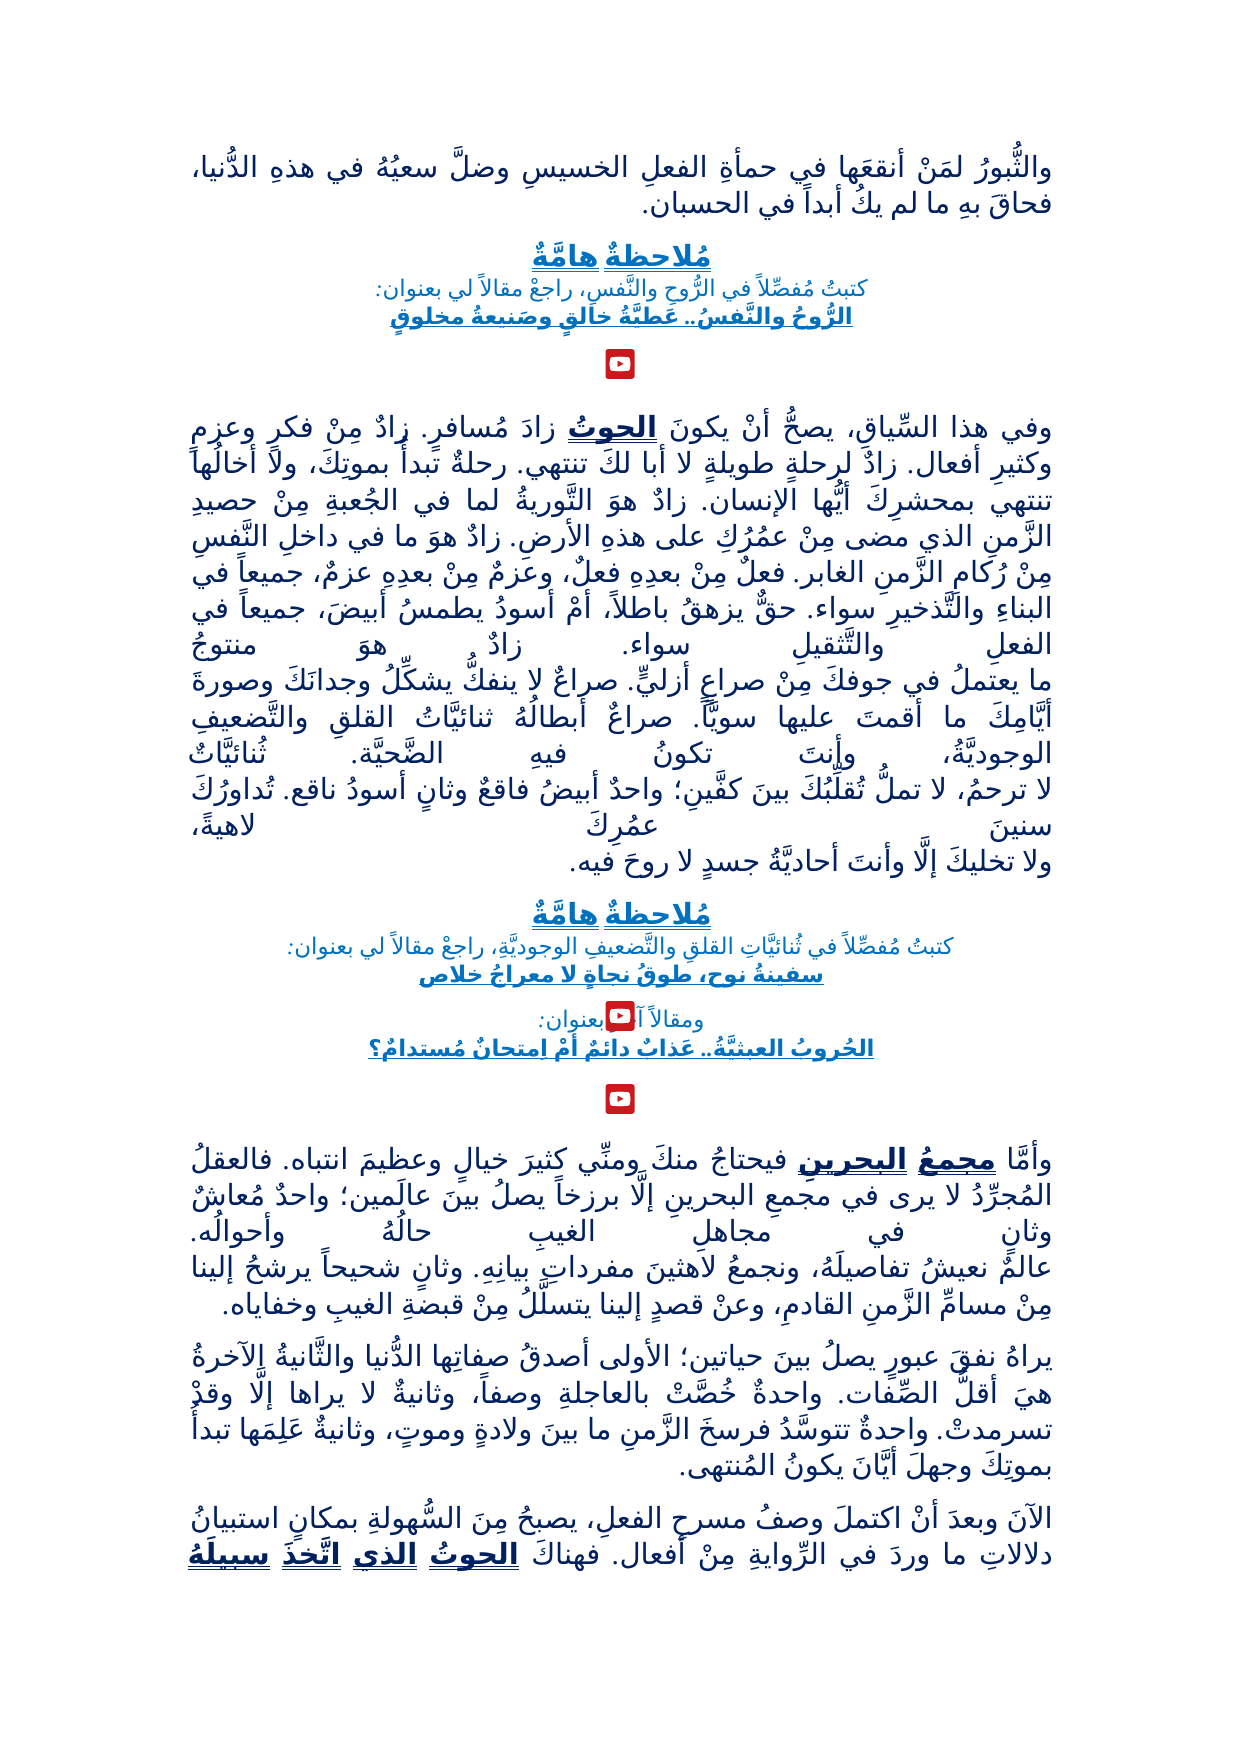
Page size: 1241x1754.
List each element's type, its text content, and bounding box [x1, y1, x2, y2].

text يراهُ نفقَ عبورٍ يصلُ بينَ حياتين؛ الأولى أصدقُ صفاتِها الدُّنيا والثَّانيةُ الآخرةُ هيَ أقلُّ الصِّفات. واحدةٌ خُصَّتْ بالعاجلةِ وصفاً، وثانيةٌ لا يراها إلَّا وقدْ تسرمدتْ. واحدةٌ تتوسَّدُ فرسخَ الزَّمنِ ما بينَ ولادةٍ وموتٍ، وثانيةٌ عَلِمَها تبدأُ بموتِكَ وجهلَ أيَّانَ يكونُ المُنتهى. [187, 1339, 1053, 1482]
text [187, 1501, 1053, 1571]
picture [605, 1084, 635, 1114]
text مُلاحظةٌ هامَّةٌ كتبتُ مُفصِّلاً في ثُنائيَّاتِ القلقِ والتَّضعيفِ الوجوديَّةِ، راجعْ مقالاً لي بعنوان: سفينةُ نوح، طوقُ نجاةٍ لا معراجُ خلاص [187, 897, 1053, 987]
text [187, 150, 1053, 220]
picture [605, 1001, 635, 1031]
text ومقالاً آخرَ بعنوان: الحُروبُ العبثيَّةُ.. عَذابٌ دائمٌ أمْ اِمتحانٌ مُستدامٌ؟ [187, 1006, 1053, 1061]
text وفي هذا السِّياقِ، يصحُّ أنْ يكونَ الحوتُ زادَ مُسافرٍ. زادٌ مِنْ فكرٍ وعزمٍ وكثيرِ أفعال. زادٌ لرحلةٍ طويلةٍ لا أبا لكَ تنتهي. رحلةٌ تبدأُ بموتِكَ، ولا أخالُها تنتهي بمحشرِكَ أيُّها الإنسان. زادٌ هوَ التَّوريةُ لما في الجُعبةِ مِنْ حصيدِ الزَّمنِ الذي مضى مِنْ عمُرُكِ على هذهِ الأرضِ. زادٌ هوَ ما في داخلِ النَّفسِ مِنْ رُكامِ الزَّمنِ الغابر. فعلٌ مِنْ بعدِهِ فعلٌ، وعزمٌ مِنْ بعدِهِ عزمٌ، جميعاً في البناءِ والتَّذخيرِ سواء. حقٌّ يزهقُ باطلاً، أمْ أسودُ يطمسُ أبيضَ، جميعاً في الفعلِ والتَّثقيلِ سواء. زادٌ هوَ منتوجُ ما يعتملُ في جوفكَ مِنْ صراعٍ أزليٍّ. صراعٌ لا ينفكُّ يشكِّلُ وجدانَكَ وصورةَ أيَّامِكَ ما أقمتَ عليها سويَّاً. صراعٌ أبطالُهُ ثنائيَّاتُ القلقِ والتَّضعيفِ الوجوديَّةُ، وأنتَ تكونُ فيهِ الضَّحيَّة. ثُنائيَّاتٌ لا ترحمُ، لا تملُّ تُقلِّبُكَ بينَ كفَّينِ؛ واحدٌ أبيضُ فاقعٌ وثانٍ أسودُ ناقع. تُداورُكَ سنينَ عمُرِكَ لاهيةً، ولا تخليكَ إلَّا وأنتَ أحاديَّةُ جسدٍ لا روحَ فيه. [187, 348, 1053, 878]
text وأمَّا مجمعُ البحرينِ فيحتاجُ منكَ ومنِّي كثيرَ خيالٍ وعظيمَ انتباه. فالعقلُ المُجرِّدُ لا يرى في مجمعِ البحرينِ إلَّا برزخاً يصلُ بينَ عالَمين؛ واحدٌ مُعاشٌ وثانٍ في مجاهلِ الغيبِ حالُهُ وأحوالُه. عالمٌ نعيشُ تفاصيلَهُ، ونجمعُ لاهثينَ مفرداتِ بيانِهِ. وثانٍ شحيحاً يرشحُ إلينا مِنْ مسامِّ الزَّمنِ القادمِ، وعنْ قصدٍ إلينا يتسلَّلُ مِنْ قبضةِ الغيبِ وخفاياه. [187, 1080, 1053, 1320]
picture [605, 349, 635, 379]
text مُلاحظةٌ هامَّةٌ كتبتُ مُفصِّلاً في الرُّوحِ والنَّفسِ، راجعْ مقالاً لي بعنوان: الرُّوحُ والنَّفسُ.. عَطيَّةُ خالقٍ وصَنيعةُ مخلوقٍ [187, 239, 1053, 329]
